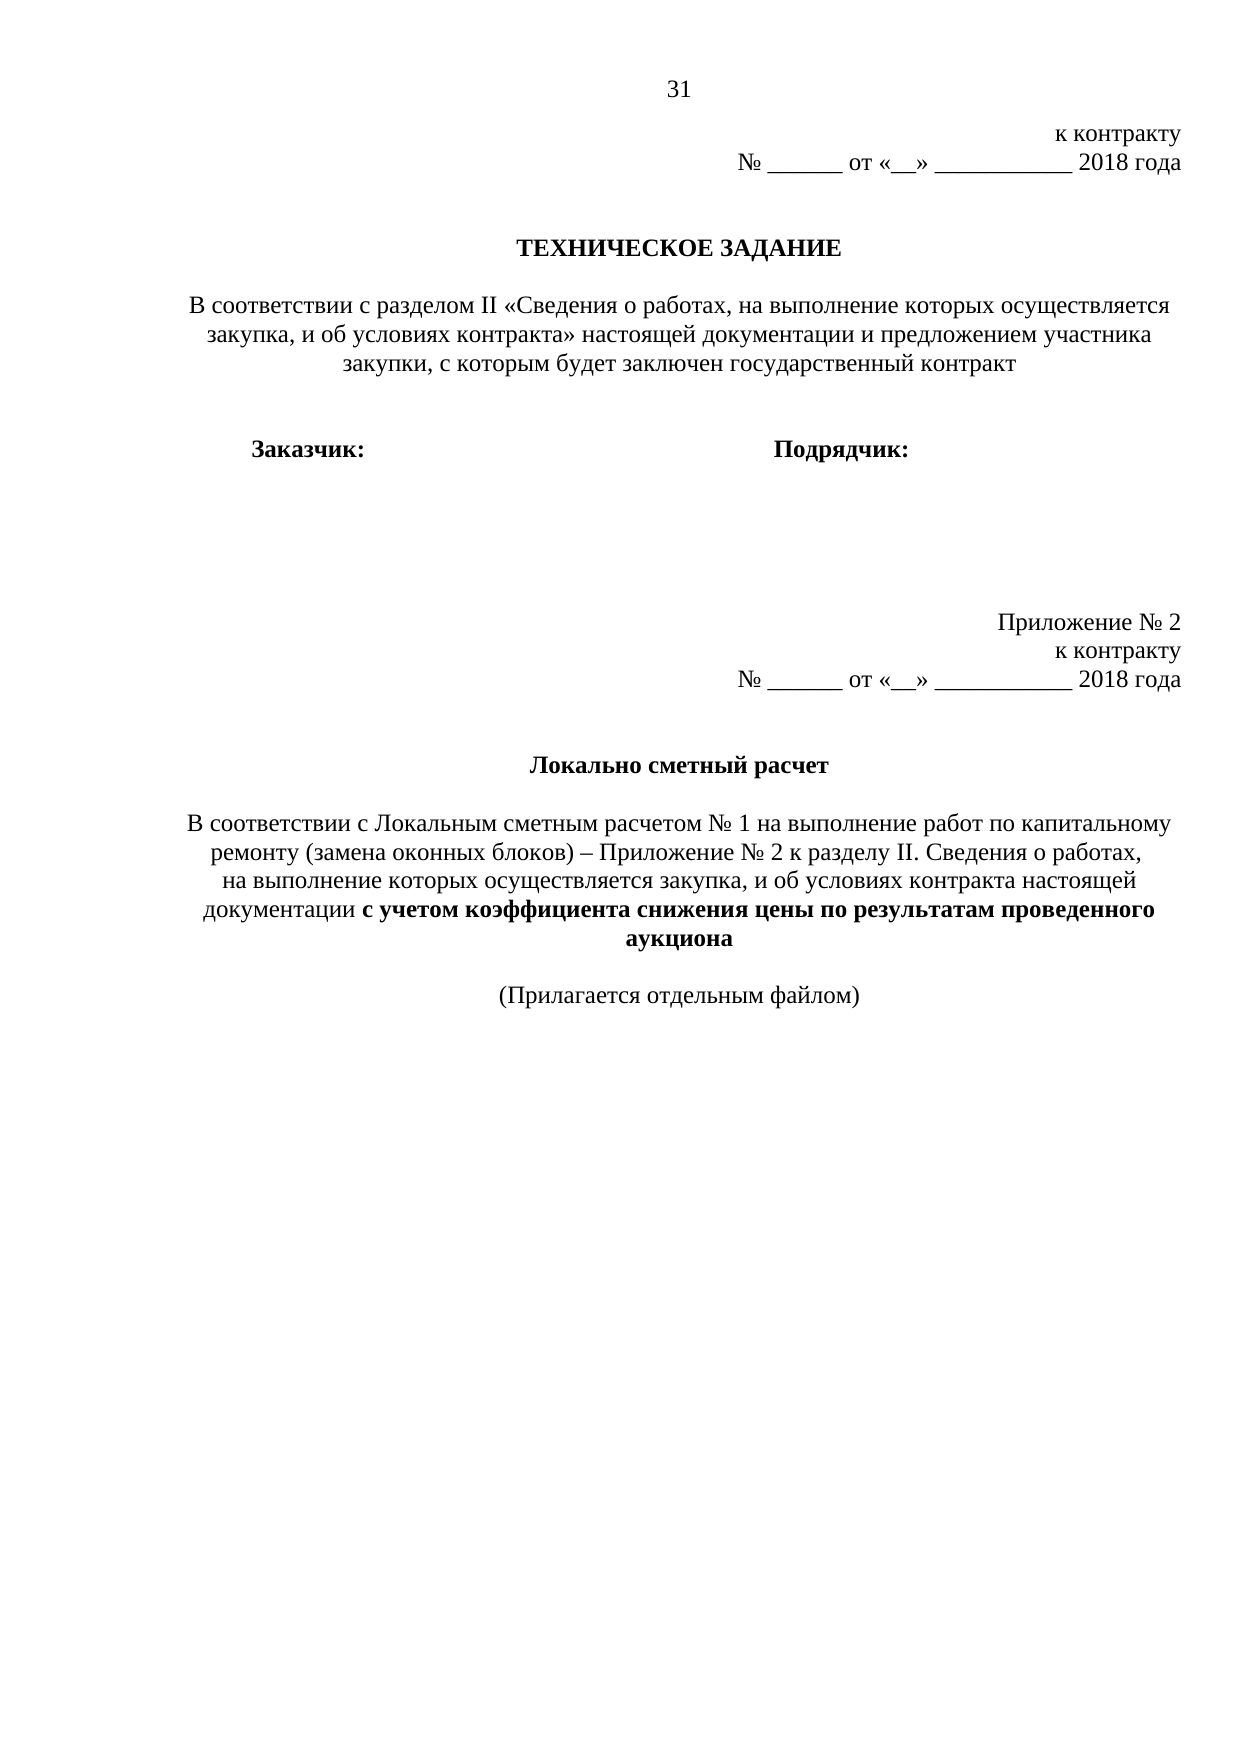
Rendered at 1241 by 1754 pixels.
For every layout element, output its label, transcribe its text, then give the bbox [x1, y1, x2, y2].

text № ______ от «__» ___________ 2018 года [177, 664, 1181, 693]
text к контракту [177, 118, 1181, 147]
text к контракту [177, 636, 1181, 664]
text Локально сметный расчет [177, 751, 1181, 779]
text (Прилагается отдельным файлом) [177, 981, 1181, 1009]
text Приложение № 2 [177, 607, 1181, 636]
text В соответствии с разделом II «Сведения о работах, на выполнение которых осуществляется закупка, и об условиях контракта» настоящей документации и предложением участника закупки, с которым будет заключен государственный контракт [177, 291, 1181, 377]
text Заказчик: Подрядчик: [177, 434, 1181, 463]
text ТЕХНИЧЕСКОЕ ЗАДАНИЕ [177, 233, 1181, 262]
text № ______ от «__» ___________ 2018 года [177, 147, 1181, 176]
text В соответствии с Локальным сметным расчетом № 1 на выполнение работ по капитальному ремонту (замена оконных блоков) – Приложение № 2 к разделу II. Сведения о работах, на выполнение которых осуществляется закупка, и об условиях контракта настоящей документации с учетом коэффициента снижения цены по результатам проведенного аукциона [177, 808, 1181, 952]
